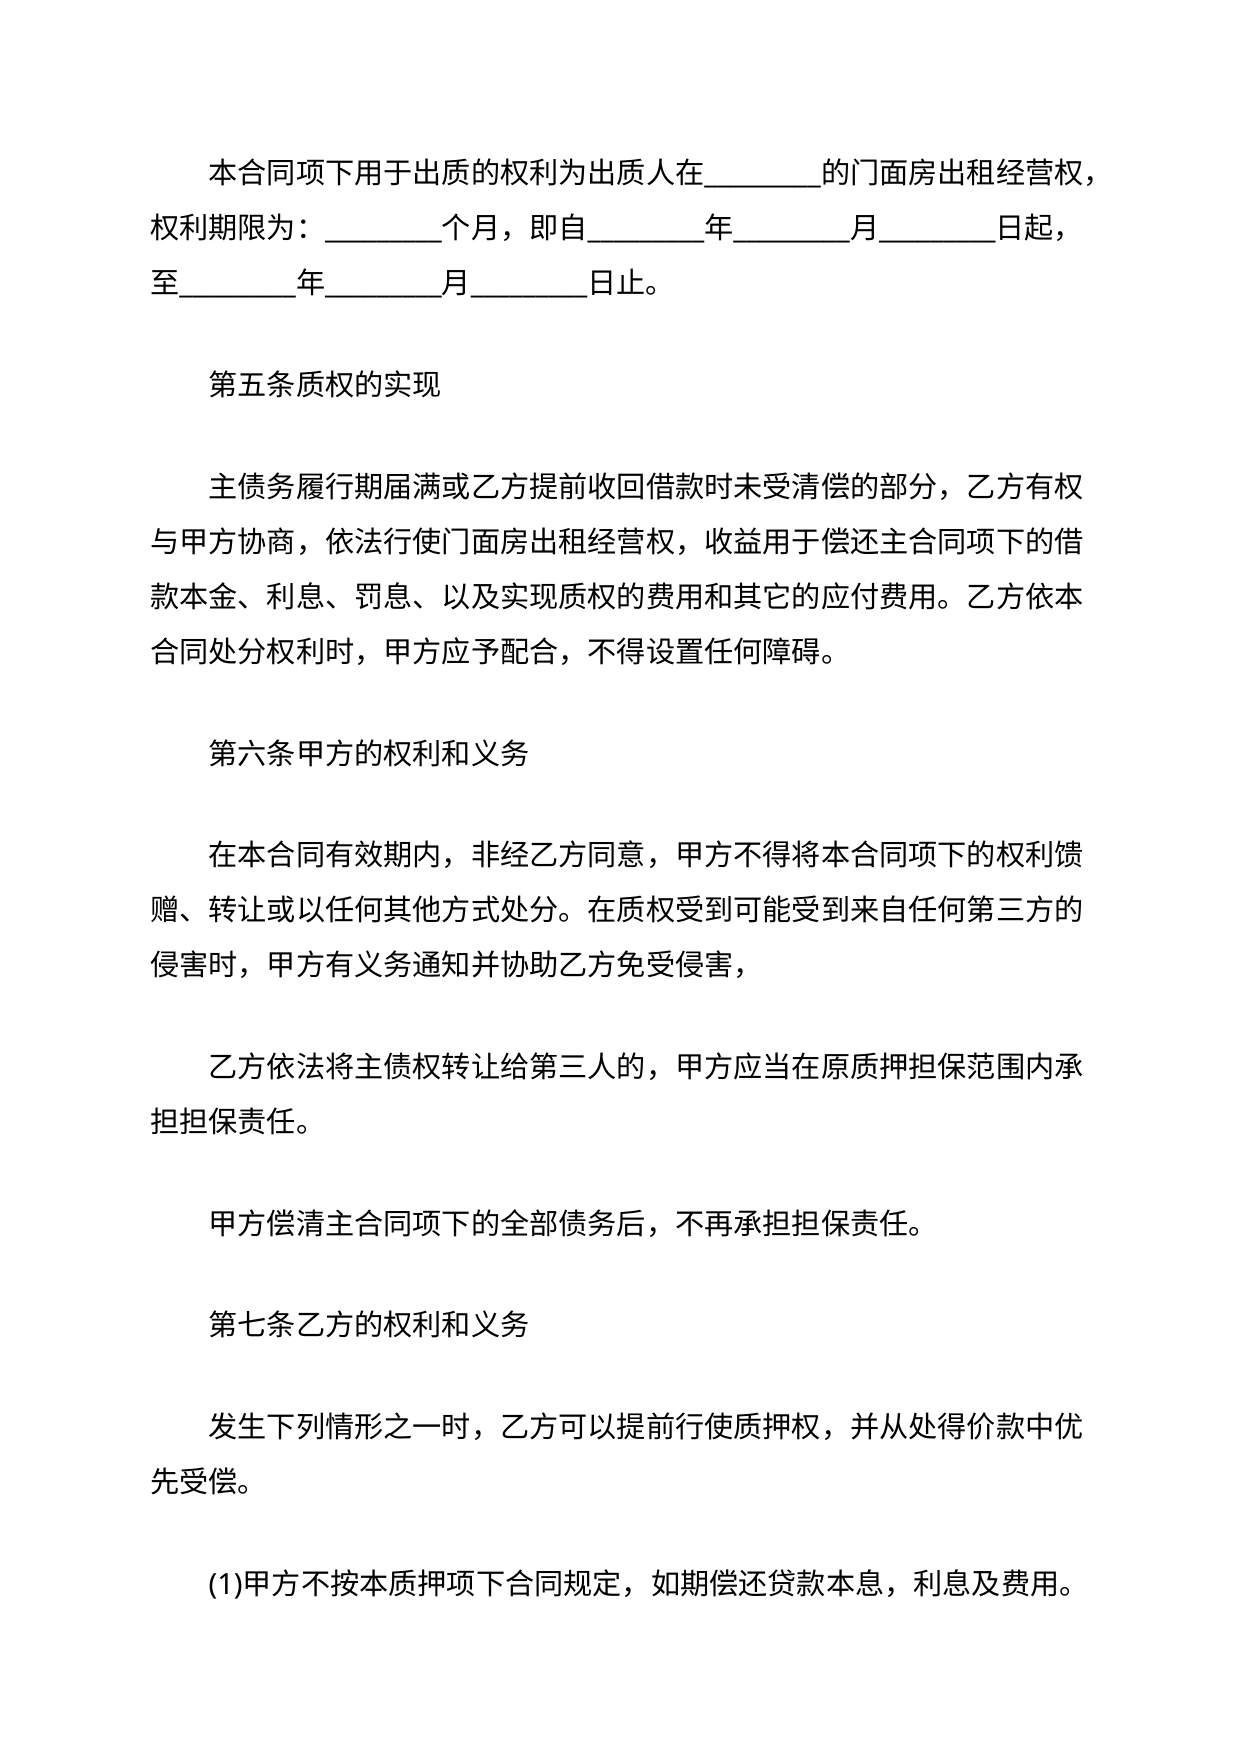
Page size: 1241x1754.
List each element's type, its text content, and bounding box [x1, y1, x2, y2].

text 主债务履行期届满或乙方提前收回借款时未受清偿的部分，乙方有权与甲方协商，依法行使门面房出租经营权，收益用于偿还主合同项下的借款本金、利息、罚息、以及实现质权的费用和其它的应付费用。乙方依本合同处分权利时，甲方应予配合，不得设置任何障碍。 [150, 464, 1090, 671]
text 发生下列情形之一时，乙方可以提前行使质押权，并从处得价款中优先受偿。 [150, 1404, 1090, 1501]
text 第六条甲方的权利和义务 [150, 730, 1090, 772]
text (1)甲方不按本质押项下合同规定，如期偿还贷款本息，利息及费用。 [150, 1560, 1090, 1603]
text 第七条乙方的权利和义务 [150, 1302, 1090, 1344]
text 第五条质权的实现 [150, 362, 1090, 404]
text 乙方依法将主债权转让给第三人的，甲方应当在原质押担保范围内承担担保责任。 [150, 1043, 1090, 1141]
text 甲方偿清主合同项下的全部债务后，不再承担担保责任。 [150, 1200, 1090, 1242]
text 本合同项下用于出质的权利为出质人在_________的门面房出租经营权，权利期限为：_________个月，即自_________年_________月_________日起，至_________年_________月_________日止。 [150, 150, 1090, 302]
text 在本合同有效期内，非经乙方同意，甲方不得将本合同项下的权利馈赠、转让或以任何其他方式处分。在质权受到可能受到来自任何第三方的侵害时，甲方有义务通知并协助乙方免受侵害， [150, 832, 1090, 984]
